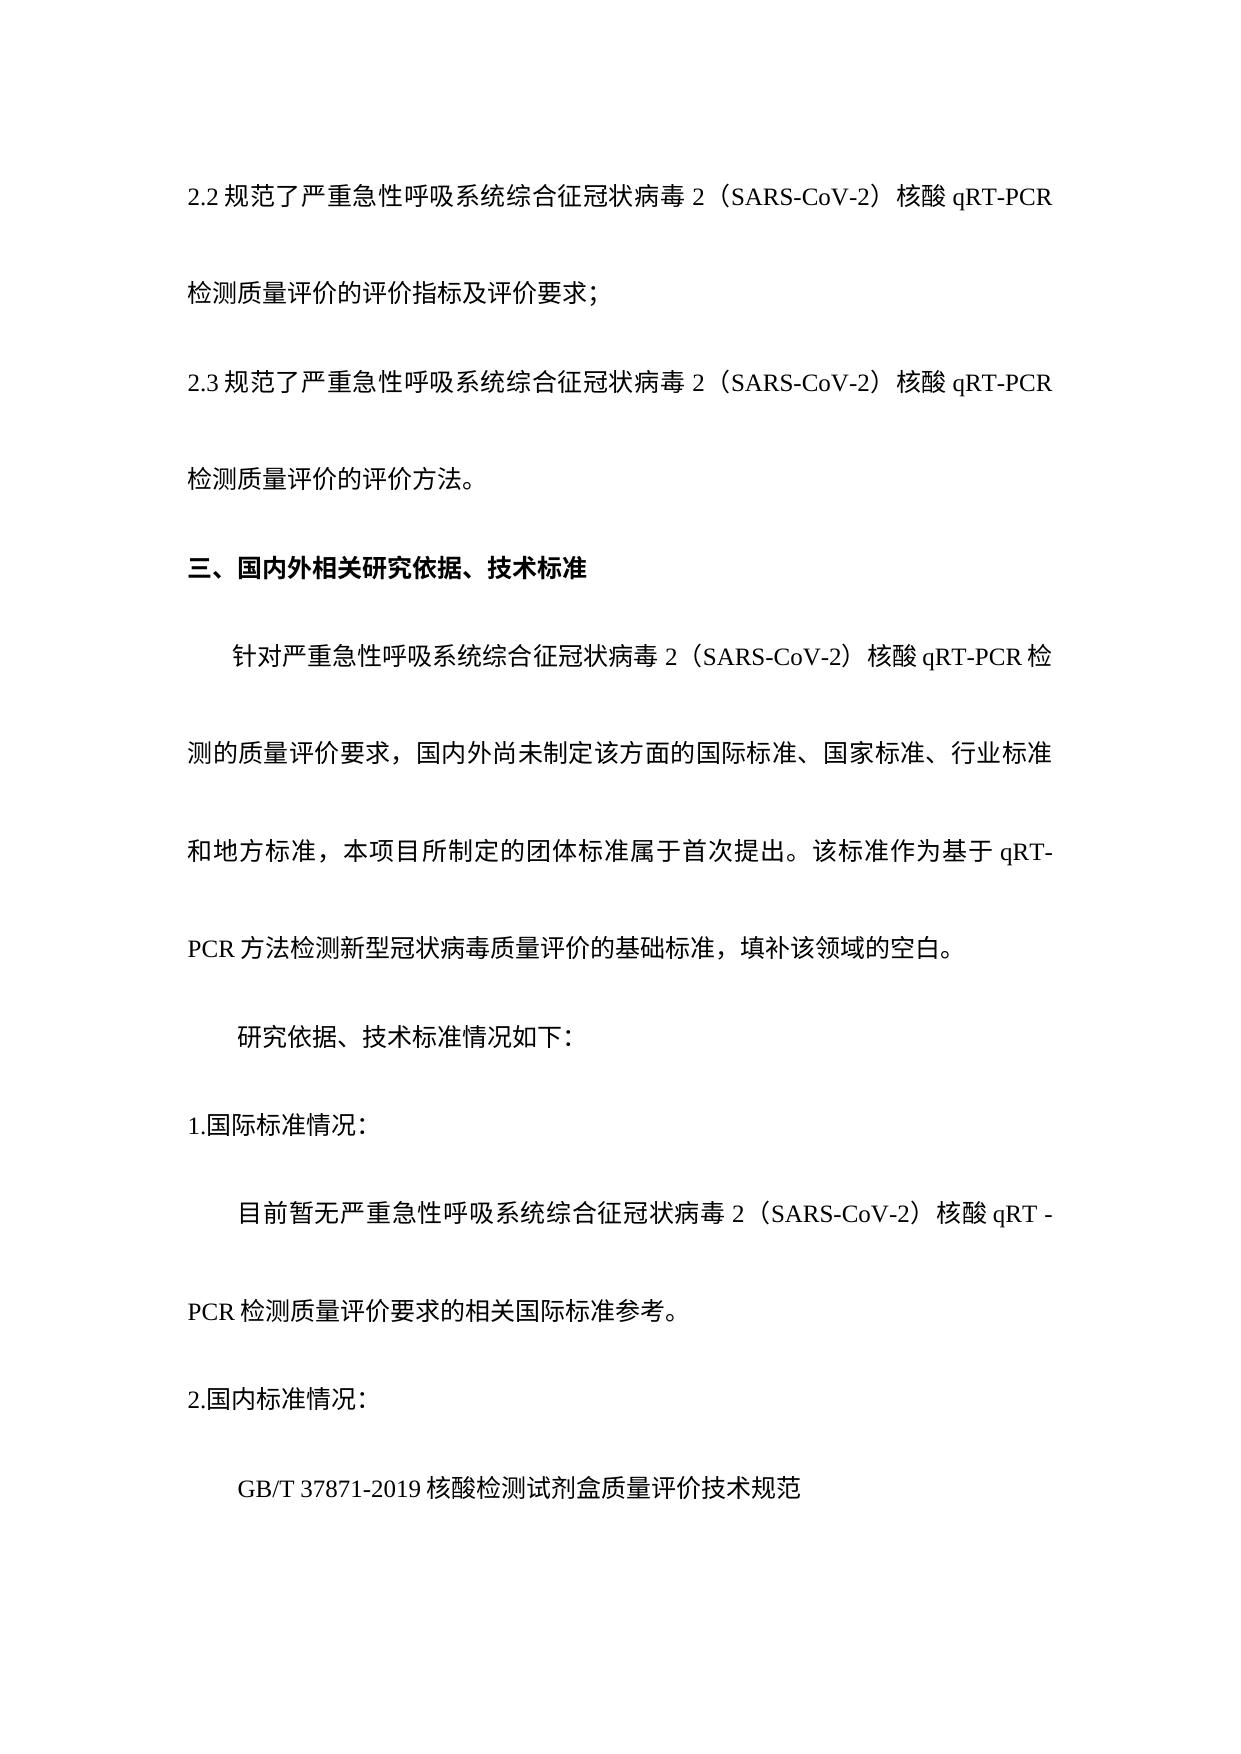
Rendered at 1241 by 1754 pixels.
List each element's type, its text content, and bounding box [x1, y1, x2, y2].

list GB/T 37871-2019核酸检测试剂盒质量评价技术规范 [237, 1454, 1053, 1519]
text 2.国内标准情况： [187, 1365, 1053, 1430]
text 目前暂无严重急性呼吸系统综合征冠状病毒2（SARS-CoV-2）核酸qRT -PCR检测质量评价要求的相关国际标准参考。 [187, 1179, 1053, 1342]
text 2.3规范了严重急性呼吸系统综合征冠状病毒2（SARS-CoV-2）核酸qRT-PCR检测质量评价的评价方法。 [187, 348, 1053, 510]
text 研究依据、技术标准情况如下： [187, 1003, 1053, 1068]
text 三、国内外相关研究依据、技术标准 [187, 534, 1053, 599]
text 1.国际标准情况： [187, 1091, 1053, 1156]
text 针对严重急性呼吸系统综合征冠状病毒2（SARS-CoV-2）核酸qRT-PCR检测的质量评价要求，国内外尚未制定该方面的国际标准、国家标准、行业标准和地方标准，本项目所制定的团体标准属于首次提出。该标准作为基于qRT-PCR方法检测新型冠状病毒质量评价的基础标准，填补该领域的空白。 [187, 622, 1053, 979]
text 2.2规范了严重急性呼吸系统综合征冠状病毒2（SARS-CoV-2）核酸qRT-PCR检测质量评价的评价指标及评价要求； [187, 162, 1053, 324]
